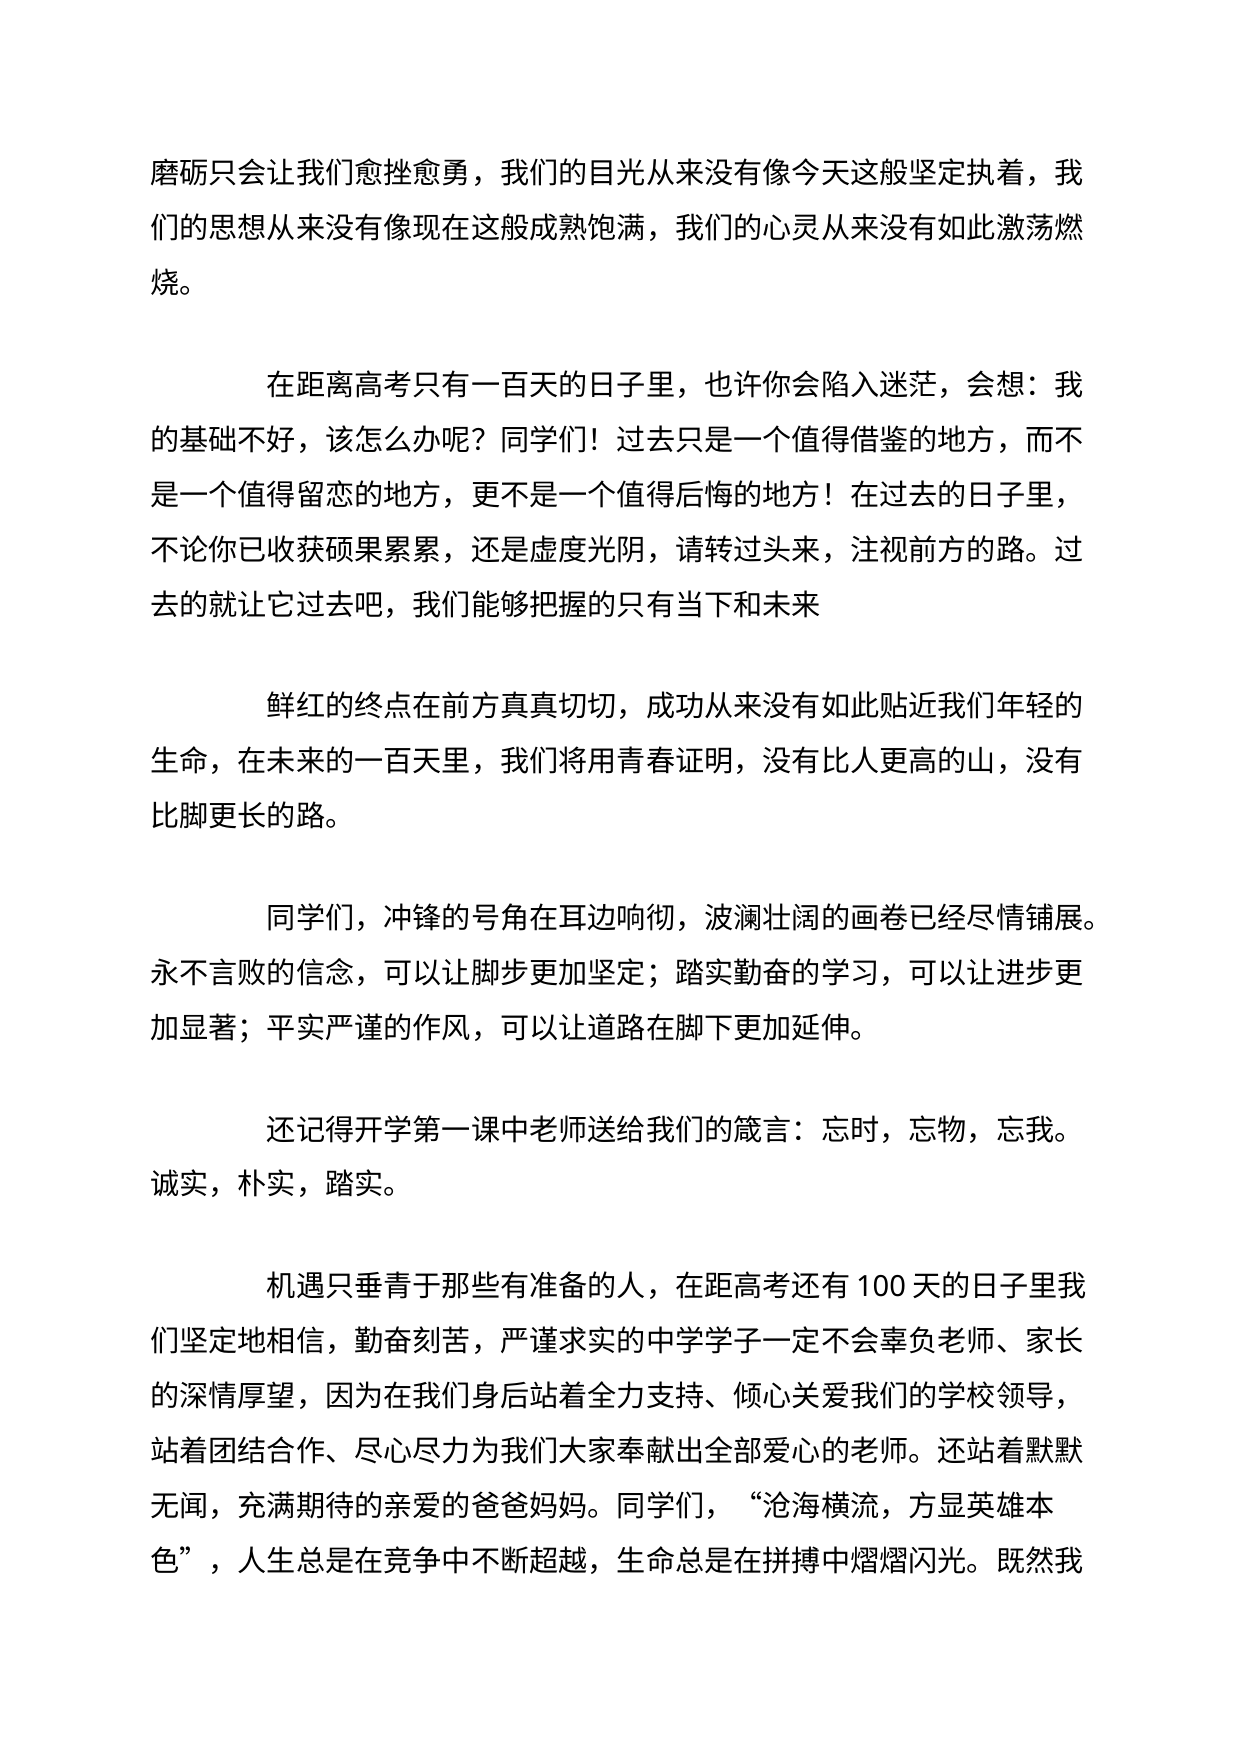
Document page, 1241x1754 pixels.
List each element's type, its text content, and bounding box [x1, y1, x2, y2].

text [150, 1263, 1090, 1579]
text 还记得开学第一课中老师送给我们的箴言：忘时，忘物，忘我。诚实，朴实，踏实。 [150, 1106, 1090, 1203]
text 同学们，冲锋的号角在耳边响彻，波澜壮阔的画卷已经尽情铺展。永不言败的信念，可以让脚步更加坚定；踏实勤奋的学习，可以让进步更加显著；平实严谨的作风，可以让道路在脚下更加延伸。 [150, 894, 1090, 1047]
text 在距离高考只有一百天的日子里，也许你会陷入迷茫，会想：我的基础不好，该怎么办呢？同学们！过去只是一个值得借鉴的地方，而不是一个值得留恋的地方，更不是一个值得后悔的地方！在过去的日子里，不论你已收获硕果累累，还是虚度光阴，请转过头来，注视前方的路。过去的就让它过去吧，我们能够把握的只有当下和未来 [150, 362, 1090, 623]
text 鲜红的终点在前方真真切切，成功从来没有如此贴近我们年轻的生命，在未来的一百天里，我们将用青春证明，没有比人更高的山，没有比脚更长的路。 [150, 683, 1090, 835]
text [150, 150, 1090, 302]
